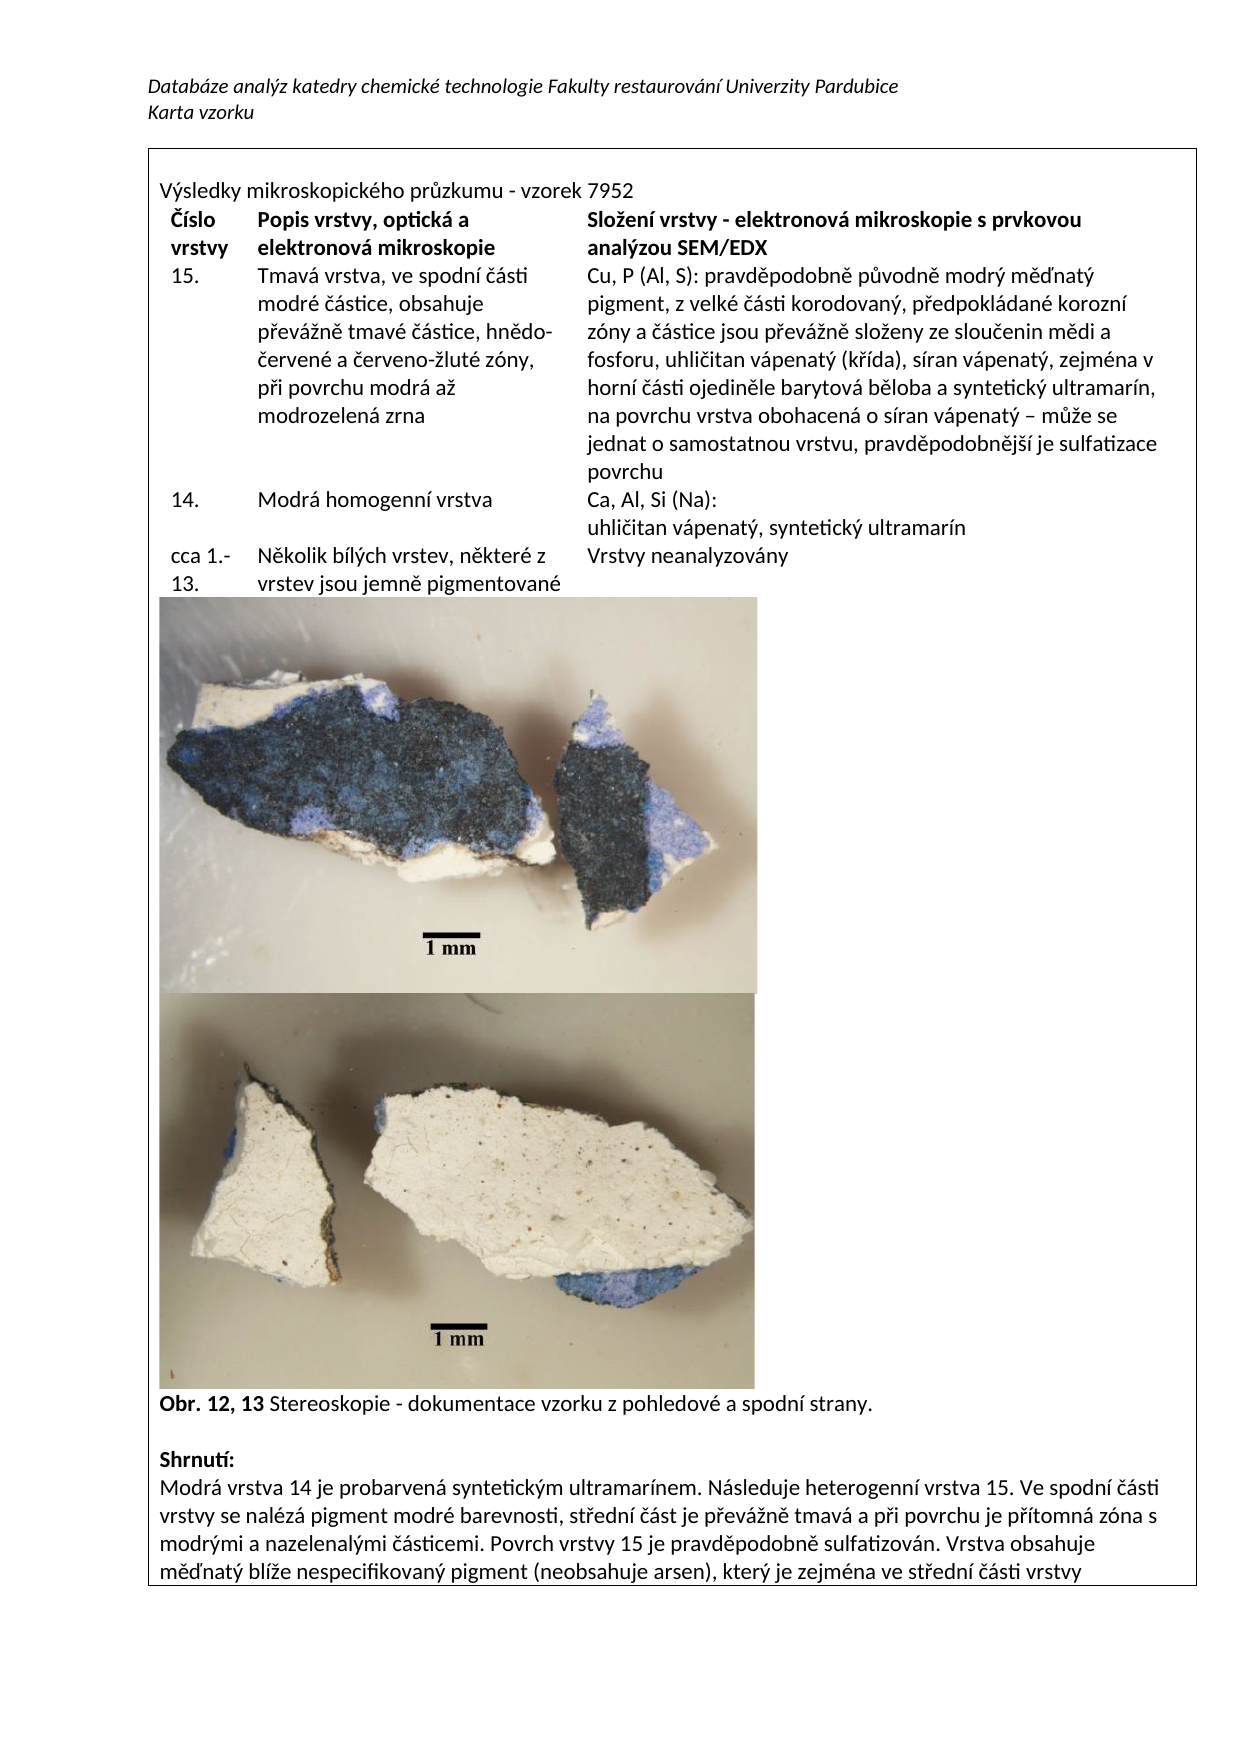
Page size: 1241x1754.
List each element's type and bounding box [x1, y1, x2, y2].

table_cell [149, 149, 1196, 1585]
